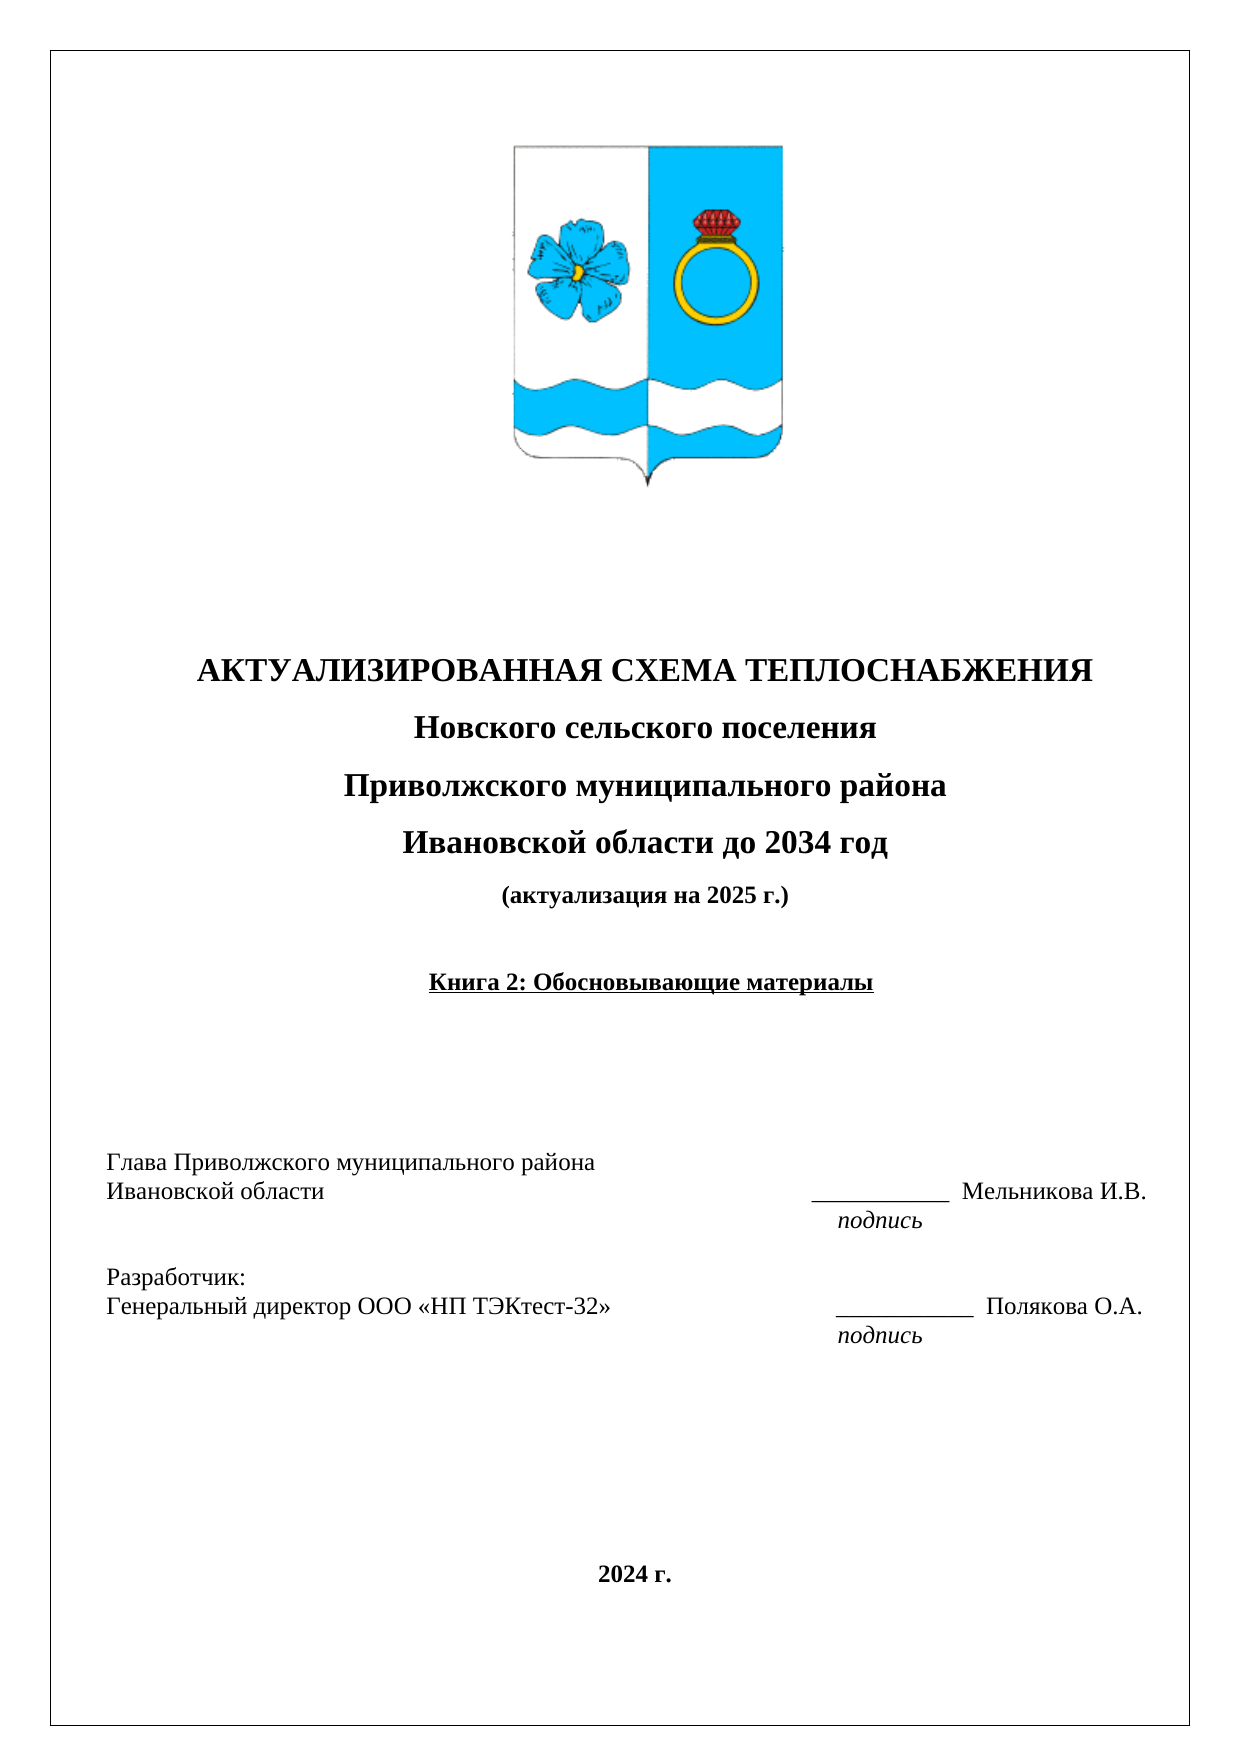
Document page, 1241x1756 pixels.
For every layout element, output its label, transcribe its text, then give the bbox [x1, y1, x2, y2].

text Ивановской области до 2034 год [106, 822, 1184, 861]
text подпись [106, 1205, 1184, 1233]
text Книга 2: Обосновывающие материалы [118, 967, 1184, 995]
text подпись [106, 1320, 1184, 1348]
text Глава Приволжского муниципального района [106, 1147, 1184, 1176]
text 2024 г. [534, 1559, 735, 1588]
text Разработчик: [106, 1262, 1184, 1291]
text Генеральный директор ООО «НП ТЭКтест-32» ___________ Полякова О.А. [106, 1291, 1184, 1320]
text Ивановской области ___________ Мельникова И.В. [106, 1176, 1184, 1205]
text (актуализация на 2025 г.) [106, 880, 1184, 909]
text АКТУАЛИЗИРОВАННАЯ СХЕМА ТЕПЛОСНАБЖЕНИЯ [106, 650, 1184, 688]
text Новского сельского поселения [106, 707, 1184, 746]
picture [498, 133, 799, 495]
text Приволжского муниципального района [106, 765, 1184, 803]
